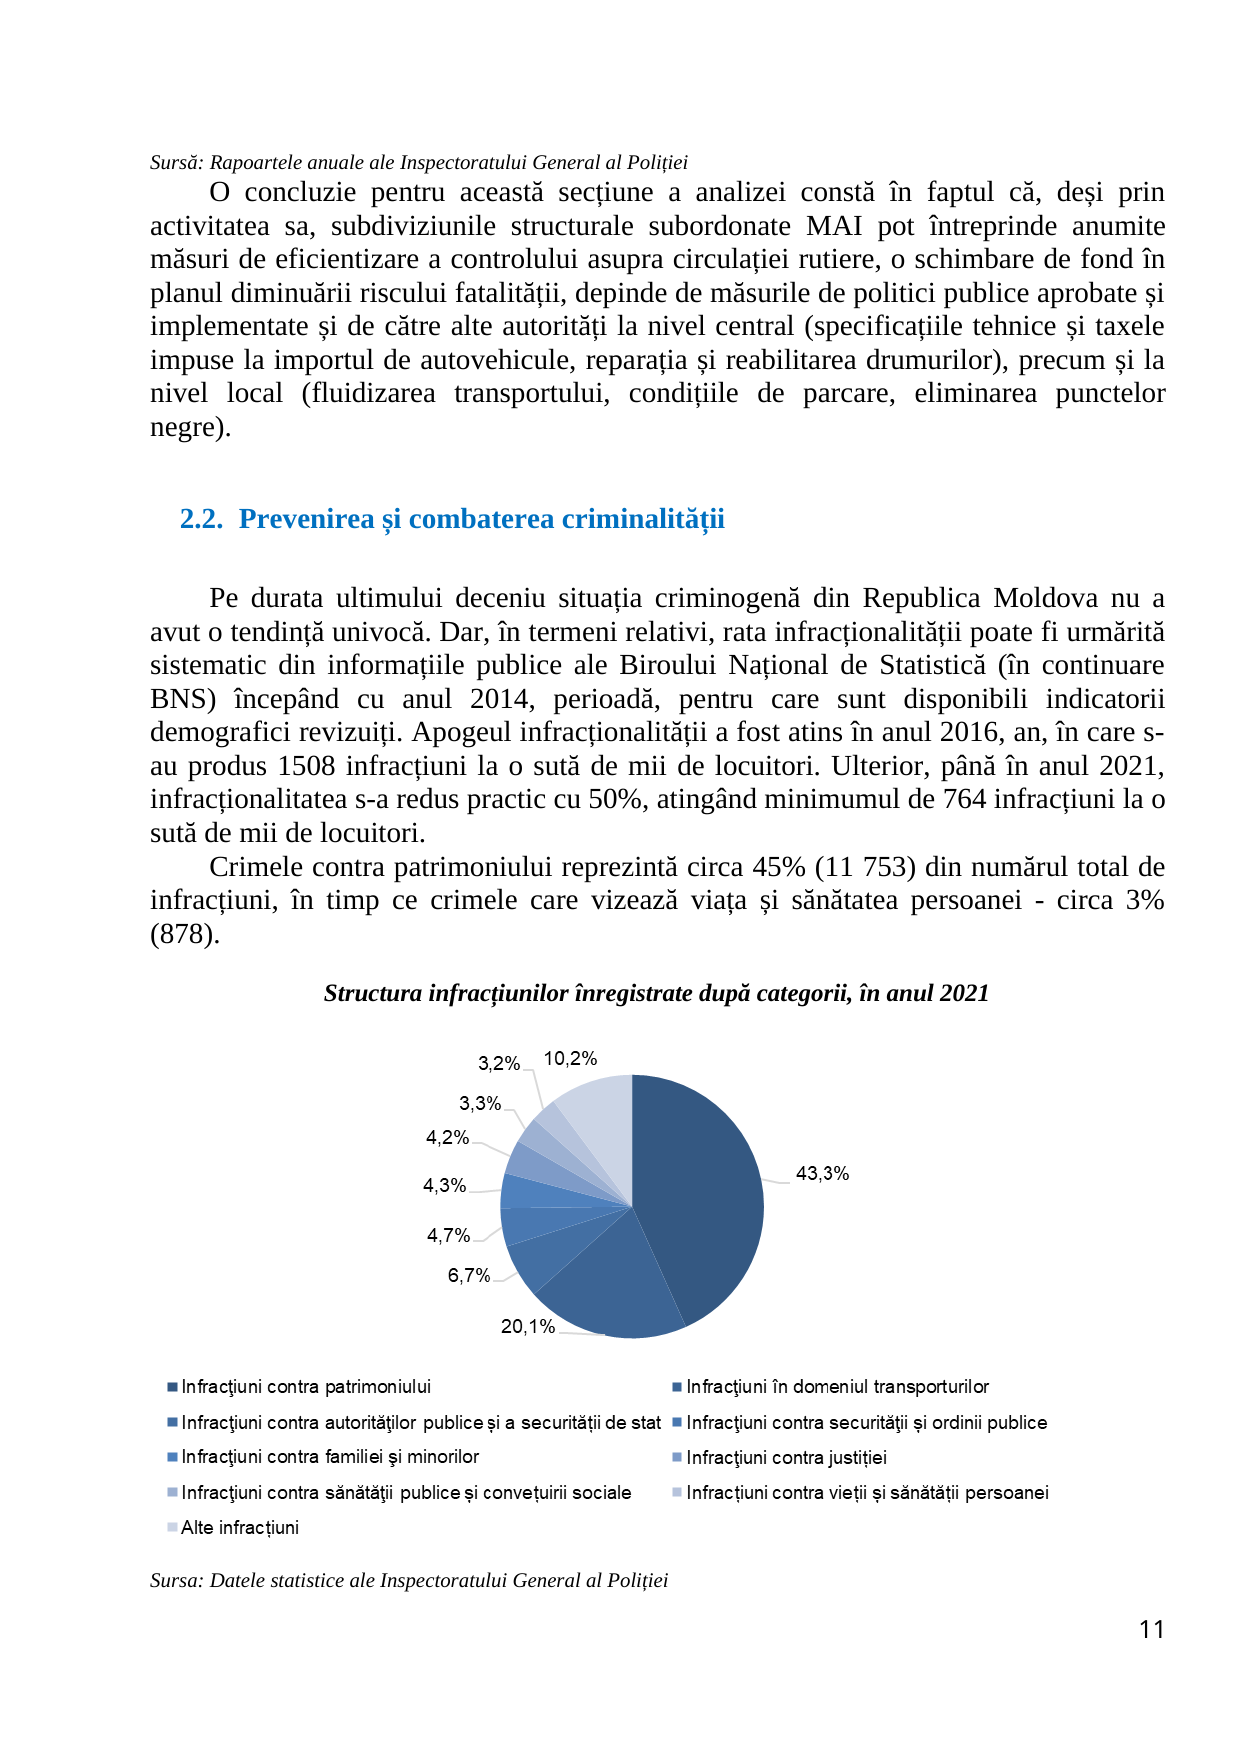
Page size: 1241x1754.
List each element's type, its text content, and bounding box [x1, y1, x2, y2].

text Sursă: Rapoartele anuale ale Inspectoratului General al Poliției [150, 150, 1167, 174]
text O concluzie pentru această secțiune a analizei constă în faptul că, deși prin activitatea sa, subdiviziunile structurale subordonate MAI pot întreprinde anumite măsuri de eficientizare a controlului asupra circulației rutiere, o schimbare de fond în planul diminuării riscului fatalității, depinde de măsurile de politici publice aprobate și implementate și de către alte autorități la nivel central (specificațiile tehnice și taxele impuse la importul de autovehicule, reparația și reabilitarea drumurilor), precum și la nivel local (fluidizarea transportului, condițiile de parcare, eliminarea punctelor negre). [150, 174, 1167, 442]
picture [150, 1041, 1167, 1545]
text Crimele contra patrimoniului reprezintă circa 45% (11 753) din numărul total de infracțiuni, în timp ce crimele care vizează viața și sănătatea persoanei - circa 3% (878). [150, 849, 1167, 949]
text Sursa: Datele statistice ale Inspectoratului General al Poliției [150, 1568, 1167, 1592]
text Structura infracțiunilor înregistrate după categorii, în anul 2021 [150, 978, 1167, 1007]
subtitle Prevenirea și combaterea criminalității [179, 501, 1167, 534]
text Pe durata ultimului deceniu situația criminogenă din Republica Moldova nu a avut o tendință univocă. Dar, în termeni relativi, rata infracționalității poate fi urmărită sistematic din informațiile publice ale Biroului Național de Statistică (în continuare BNS) începând cu anul 2014, perioadă, pentru care sunt disponibili indicatorii demografici revizuiți. Apogeul infracționalității a fost atins în anul 2016, an, în care s-au produs 1508 infracțiuni la o sută de mii de locuitori. Ulterior, până în anul 2021, infracționalitatea s-a redus practic cu 50%, atingând minimumul de 764 infracțiuni la o sută de mii de locuitori. [150, 580, 1167, 849]
